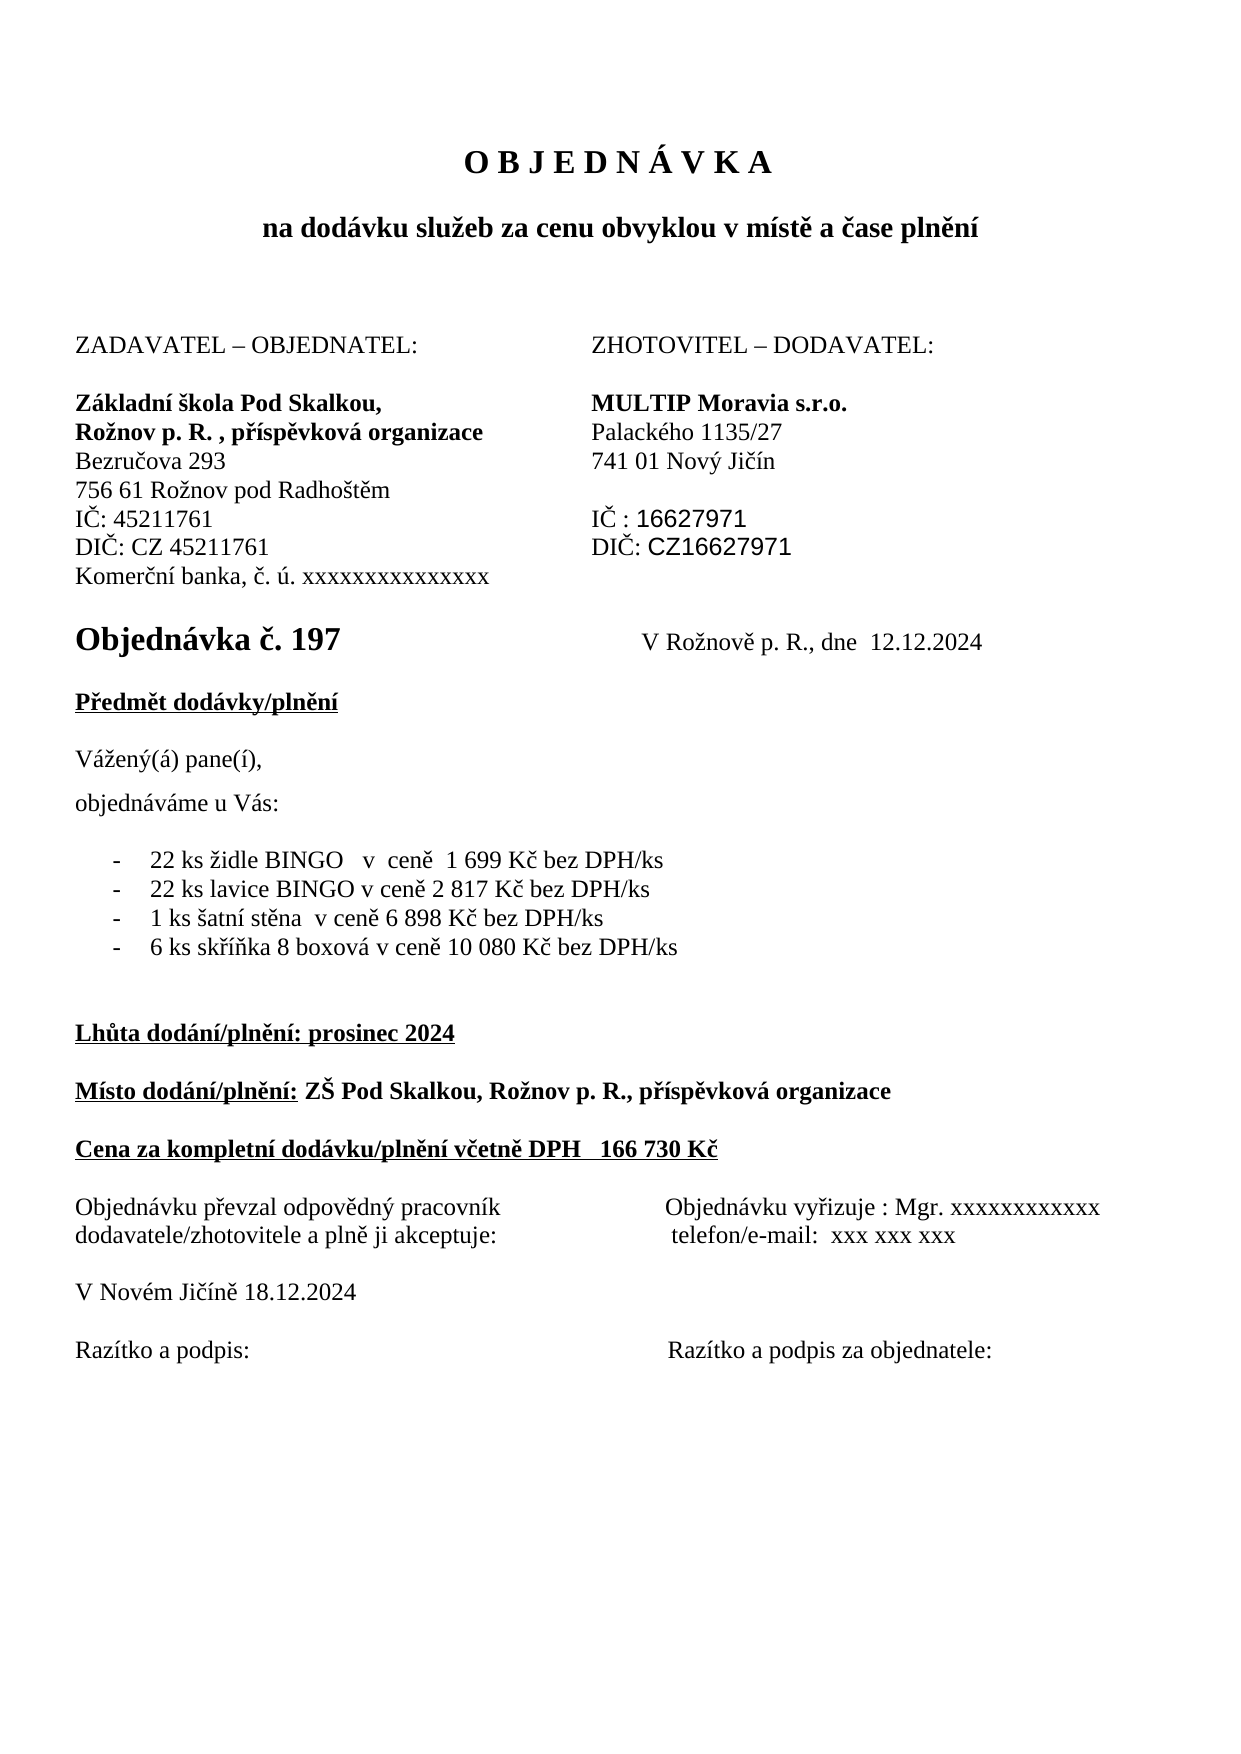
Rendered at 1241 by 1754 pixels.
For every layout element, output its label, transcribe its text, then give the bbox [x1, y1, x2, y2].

list 1 ks šatní stěna v ceně 6 898 Kč bez DPH/ks [112, 903, 1165, 932]
list 6 ks skříňka 8 boxová v ceně 10 080 Kč bez DPH/ks [112, 932, 1165, 960]
list 22 ks židle BINGO v ceně 1 699 Kč bez DPH/ks [112, 845, 1165, 874]
text IČ: 45211761 IČ : 16627971 [75, 503, 1165, 532]
list 22 ks lavice BINGO v ceně 2 817 Kč bez DPH/ks [112, 874, 1165, 903]
text dodavatele/zhotovitele a plně ji akceptuje: telefon/e-mail: xxx xxx xxx [75, 1220, 1165, 1249]
text Komerční banka, č. ú. xxxxxxxxxxxxxxx [75, 561, 1165, 590]
text Základní škola Pod Skalkou, MULTIP Moravia s.r.o. [75, 388, 1165, 417]
text V Novém Jičíně 18.12.2024 [75, 1277, 1165, 1306]
text Objednávka č. 197 V Rožnově p. R., dne 12.12.2024 [75, 619, 1165, 657]
text objednáváme u Vás: [75, 788, 1165, 817]
text Místo dodání/plnění: ZŠ Pod Skalkou, Rožnov p. R., příspěvková organizace [75, 1076, 1165, 1104]
text DIČ: CZ 45211761 DIČ: CZ16627971 [75, 532, 1165, 561]
text Lhůta dodání/plnění: prosinec 2024 [75, 1018, 1165, 1047]
text Cena za kompletní dodávku/plnění včetně DPH 166 730 Kč [75, 1134, 1165, 1162]
text 756 61 Rožnov pod Radhoštěm [75, 475, 1165, 503]
text Rožnov p. R. , příspěvková organizace Palackého 1135/27 [75, 417, 1165, 446]
text Razítko a podpis: Razítko a podpis za objednatele: [75, 1335, 1165, 1364]
text na dodávku služeb za cenu obvyklou v místě a čase plnění [75, 210, 1165, 243]
text Objednávku převzal odpovědný pracovník Objednávku vyřizuje : Mgr. xxxxxxxxxxxx [75, 1192, 1165, 1220]
text Bezručova 293 741 01 Nový Jičín [75, 446, 1165, 475]
text ZADAVATEL – OBJEDNATEL: ZHOTOVITEL – DODAVATEL: [75, 331, 1165, 359]
text Vážený(á) pane(í), [75, 744, 1165, 773]
text Předmět dodávky/plnění [75, 687, 1165, 715]
text O B J E D N Á V K A [75, 142, 1165, 181]
